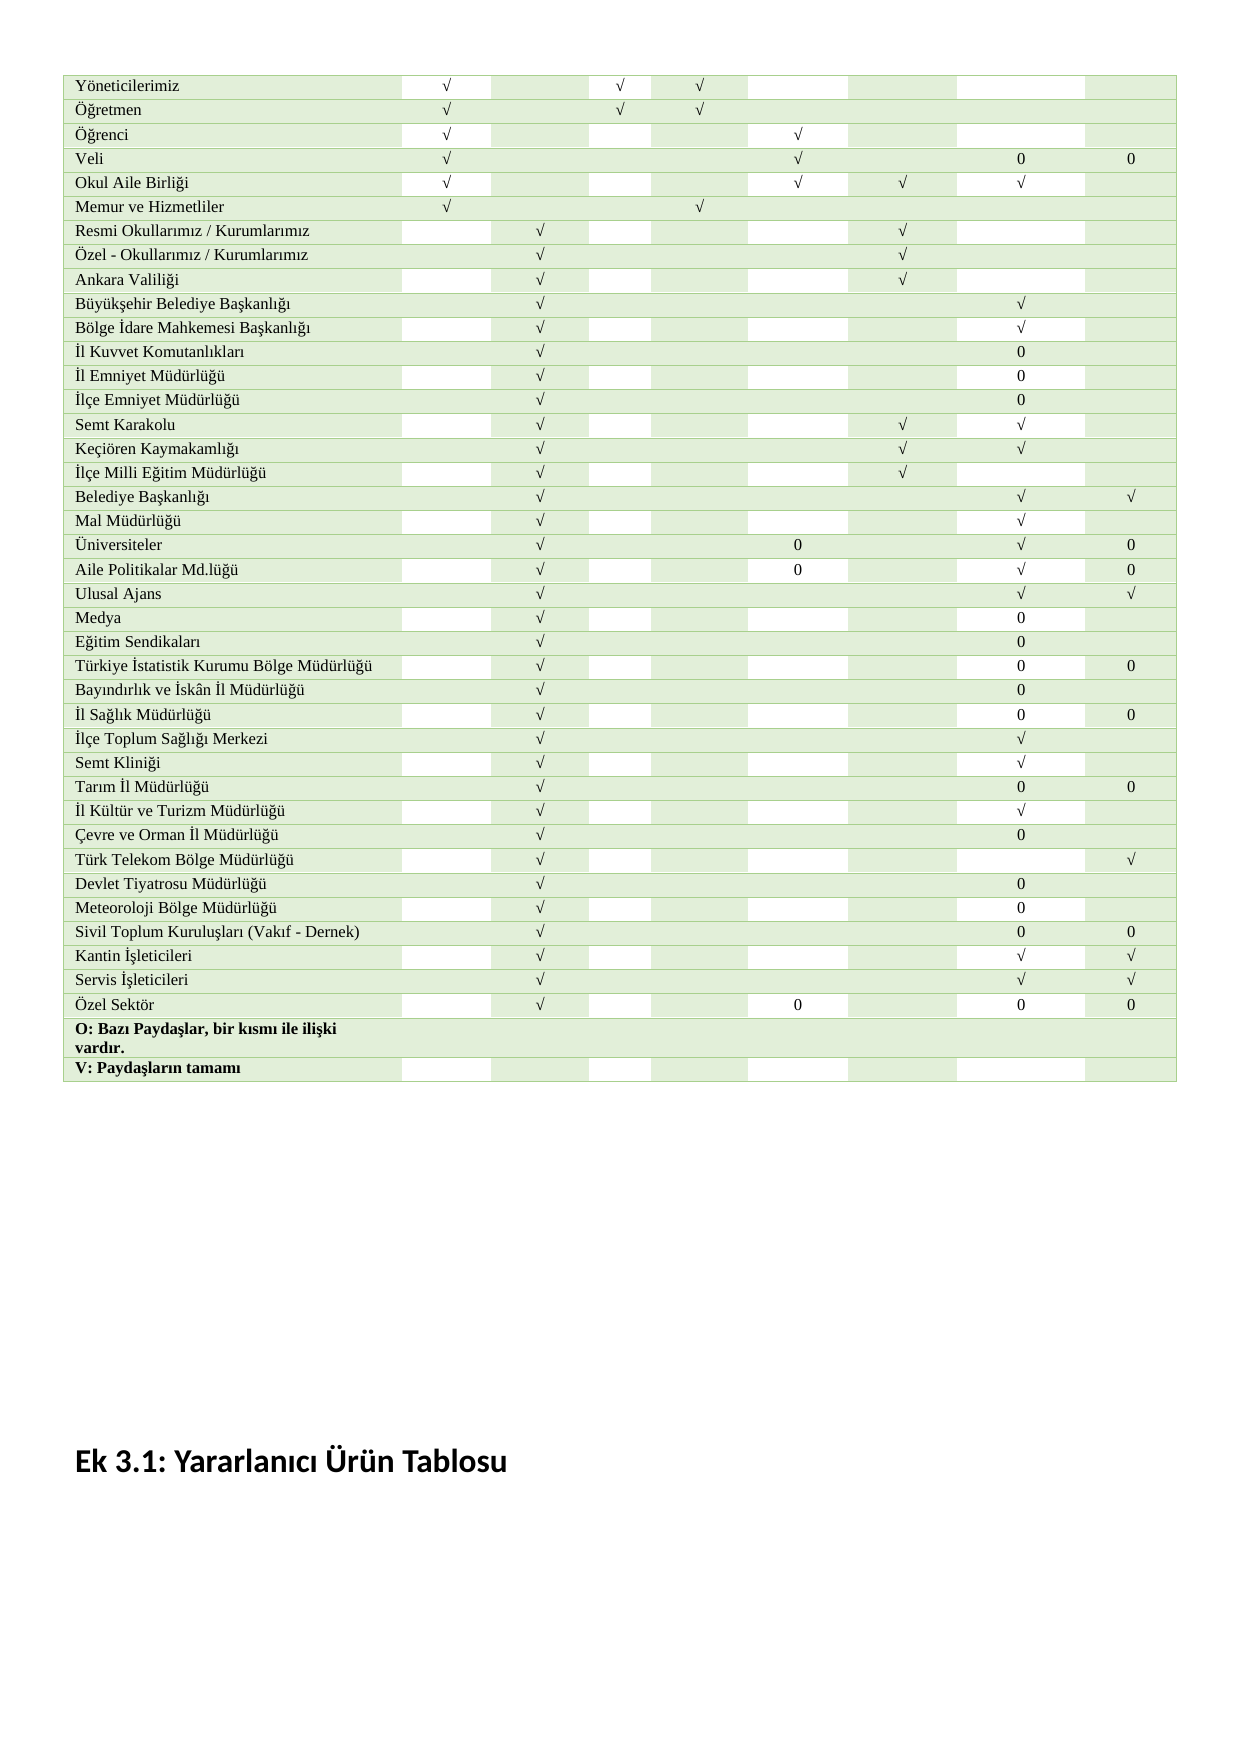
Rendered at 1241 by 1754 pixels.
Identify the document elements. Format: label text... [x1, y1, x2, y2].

table_cell Türkiye İstatistik Kurumu Bölge Müdürlüğü [64, 656, 402, 679]
table_cell [589, 535, 651, 558]
table_cell [651, 1058, 748, 1081]
table_cell Ulusal Ajans [64, 584, 402, 607]
table_cell √ [957, 729, 1085, 752]
table_cell [957, 1019, 1085, 1057]
table_cell Servis İşleticileri [64, 970, 402, 993]
table_cell Özel Sektör [64, 994, 402, 1017]
table_cell 0 [957, 632, 1085, 655]
table_cell [748, 414, 848, 437]
table_cell Belediye Başkanlığı [64, 487, 402, 510]
table_cell V: Paydaşların tamamı [64, 1058, 402, 1081]
table_cell [402, 656, 491, 679]
table_cell [748, 390, 848, 413]
table_cell [1085, 898, 1176, 921]
table_cell Meteoroloji Bölge Müdürlüğü [64, 898, 402, 921]
table_cell [402, 994, 491, 1017]
table_cell [589, 149, 651, 172]
table_cell [402, 970, 491, 993]
table_cell [589, 269, 651, 292]
table_cell [589, 584, 651, 607]
table_cell [748, 704, 848, 727]
table_cell Eğitim Sendikaları [64, 632, 402, 655]
table_cell √ [1085, 487, 1176, 510]
table_cell İl Sağlık Müdürlüğü [64, 704, 402, 727]
table_cell [402, 1019, 491, 1057]
table_cell [748, 100, 848, 123]
table_cell Üniversiteler [64, 535, 402, 558]
table_cell [748, 753, 848, 776]
table_cell [589, 898, 651, 921]
table_cell [848, 294, 957, 317]
table_cell √ [491, 825, 589, 848]
table_cell √ [491, 318, 589, 341]
table_cell [589, 463, 651, 486]
table_cell Devlet Tiyatrosu Müdürlüğü [64, 874, 402, 897]
table_cell [651, 318, 748, 341]
table_cell 0 [1085, 922, 1176, 945]
table_cell [748, 970, 848, 993]
table_cell [1085, 197, 1176, 220]
table_cell Veli [64, 149, 402, 172]
table_cell [402, 366, 491, 389]
table_cell [748, 197, 848, 220]
table_cell √ [491, 439, 589, 462]
table_cell [1085, 366, 1176, 389]
table_cell 0 [957, 680, 1085, 703]
table_cell [957, 100, 1085, 123]
table_cell 0 [1085, 704, 1176, 727]
table_cell √ [589, 76, 651, 99]
table_cell 0 [957, 994, 1085, 1017]
table_cell [957, 221, 1085, 244]
table_cell [748, 608, 848, 631]
table_cell [848, 849, 957, 872]
table_cell √ [957, 294, 1085, 317]
table_cell [402, 632, 491, 655]
table_cell √ [957, 173, 1085, 196]
table_cell 0 [957, 656, 1085, 679]
table_cell Sivil Toplum Kuruluşları (Vakıf - Dernek) [64, 922, 402, 945]
table_cell √ [402, 100, 491, 123]
table_cell [589, 342, 651, 365]
table_cell [651, 874, 748, 897]
table_cell [651, 535, 748, 558]
table_cell [651, 825, 748, 848]
table_cell [1085, 439, 1176, 462]
table_cell √ [589, 100, 651, 123]
table_cell 0 [748, 559, 848, 582]
table_cell O: Bazı Paydaşlar, bir kısmı ile ilişki vardır. [64, 1019, 402, 1057]
table_cell [589, 1019, 651, 1057]
table_cell [651, 632, 748, 655]
table_cell [402, 342, 491, 365]
table_cell [651, 294, 748, 317]
table_cell √ [848, 463, 957, 486]
table_cell [848, 366, 957, 389]
table_cell √ [491, 535, 589, 558]
table_cell [848, 801, 957, 824]
table_cell √ [491, 559, 589, 582]
table_cell [748, 318, 848, 341]
table_cell [848, 535, 957, 558]
table_cell [848, 680, 957, 703]
table_cell [491, 1019, 589, 1057]
table_cell [848, 124, 957, 147]
table_cell Yöneticilerimiz [64, 76, 402, 99]
table_cell [1085, 124, 1176, 147]
table_cell 0 [1085, 777, 1176, 800]
table_cell Özel - Okullarımız / Kurumlarımız [64, 245, 402, 268]
table_cell Bayındırlık ve İskân İl Müdürlüğü [64, 680, 402, 703]
table_cell [589, 825, 651, 848]
table_cell √ [491, 342, 589, 365]
table_cell √ [491, 294, 589, 317]
table_cell [651, 487, 748, 510]
table_cell [491, 124, 589, 147]
table_cell [848, 898, 957, 921]
table_cell √ [491, 704, 589, 727]
table_cell √ [957, 439, 1085, 462]
table_cell [402, 608, 491, 631]
table_cell [1085, 753, 1176, 776]
table_cell 0 [957, 922, 1085, 945]
table_cell [402, 729, 491, 752]
table_cell [957, 124, 1085, 147]
table_cell [651, 559, 748, 582]
table_cell [589, 632, 651, 655]
table_cell √ [491, 777, 589, 800]
table_cell [848, 608, 957, 631]
table_cell [848, 1019, 957, 1057]
table_cell Türk Telekom Bölge Müdürlüğü [64, 849, 402, 872]
table_cell [491, 197, 589, 220]
table_cell [402, 680, 491, 703]
table_cell √ [848, 173, 957, 196]
table_cell [402, 922, 491, 945]
table_cell √ [491, 584, 589, 607]
table_cell [651, 342, 748, 365]
table_cell [651, 656, 748, 679]
table_cell [848, 704, 957, 727]
table_cell [748, 777, 848, 800]
table_cell [848, 584, 957, 607]
table_cell [848, 994, 957, 1017]
table_cell [848, 487, 957, 510]
table_cell Büyükşehir Belediye Başkanlığı [64, 294, 402, 317]
table_cell [848, 729, 957, 752]
table_cell √ [491, 221, 589, 244]
table_cell [848, 76, 957, 99]
table_cell [589, 294, 651, 317]
table_cell 0 [1085, 656, 1176, 679]
table_cell √ [491, 632, 589, 655]
table_cell [748, 825, 848, 848]
table_cell İl Kuvvet Komutanlıkları [64, 342, 402, 365]
table_cell 0 [957, 777, 1085, 800]
table_cell 0 [748, 994, 848, 1017]
table_cell [748, 849, 848, 872]
table_cell [651, 777, 748, 800]
table_cell [589, 318, 651, 341]
table_cell √ [651, 100, 748, 123]
table_cell [589, 922, 651, 945]
table_cell [491, 149, 589, 172]
table_cell 0 [748, 535, 848, 558]
table_cell [848, 559, 957, 582]
table_cell √ [491, 874, 589, 897]
table_cell [651, 390, 748, 413]
table_cell [848, 511, 957, 534]
table_cell [848, 753, 957, 776]
table_cell [1085, 390, 1176, 413]
table_cell [589, 680, 651, 703]
table_cell √ [957, 414, 1085, 437]
table_cell [402, 294, 491, 317]
table_cell [402, 584, 491, 607]
table_cell [957, 1058, 1085, 1081]
text Ek 3.1: Yararlanıcı Ürün Tablosu [75, 1440, 1165, 1481]
table_cell [848, 656, 957, 679]
table_cell 0 [957, 608, 1085, 631]
table_cell [651, 173, 748, 196]
table_cell 0 [957, 366, 1085, 389]
table_cell [402, 221, 491, 244]
table_cell √ [491, 390, 589, 413]
table_cell [1085, 269, 1176, 292]
table_cell [402, 390, 491, 413]
table_cell [402, 535, 491, 558]
table_cell [589, 414, 651, 437]
table_cell [651, 849, 748, 872]
table_cell √ [402, 149, 491, 172]
table_cell √ [491, 801, 589, 824]
table_cell [848, 390, 957, 413]
table_cell [848, 1058, 957, 1081]
table_cell [402, 704, 491, 727]
table_cell [651, 704, 748, 727]
table_cell [957, 197, 1085, 220]
table_cell [589, 970, 651, 993]
table_cell √ [1085, 946, 1176, 969]
table_cell 0 [957, 149, 1085, 172]
table_cell [651, 970, 748, 993]
table_cell [748, 898, 848, 921]
table_cell [748, 656, 848, 679]
table_cell [748, 342, 848, 365]
table_cell [748, 245, 848, 268]
table_cell √ [957, 753, 1085, 776]
table_cell [402, 825, 491, 848]
table_cell [402, 1058, 491, 1081]
table_cell [402, 874, 491, 897]
table_cell [589, 173, 651, 196]
table_cell [1085, 221, 1176, 244]
table_cell [402, 245, 491, 268]
table_cell 0 [957, 704, 1085, 727]
table_cell [748, 1019, 848, 1057]
table_cell [651, 994, 748, 1017]
table_cell [848, 777, 957, 800]
table_cell [402, 269, 491, 292]
table_cell [402, 559, 491, 582]
table_cell √ [848, 439, 957, 462]
table_cell √ [1085, 970, 1176, 993]
table_cell 0 [1085, 559, 1176, 582]
table_cell [651, 1019, 748, 1057]
table_cell 0 [1085, 149, 1176, 172]
table_cell [748, 1058, 848, 1081]
table_cell [402, 439, 491, 462]
table_cell [402, 511, 491, 534]
table_cell √ [1085, 849, 1176, 872]
table_cell Çevre ve Orman İl Müdürlüğü [64, 825, 402, 848]
table_cell Kantin İşleticileri [64, 946, 402, 969]
table_cell Memur ve Hizmetliler [64, 197, 402, 220]
table_cell [1085, 1058, 1176, 1081]
table_cell [748, 221, 848, 244]
table_cell [651, 269, 748, 292]
table_cell [491, 1058, 589, 1081]
table_cell Resmi Okullarımız / Kurumlarımız [64, 221, 402, 244]
table_cell √ [491, 680, 589, 703]
table_cell Ankara Valiliği [64, 269, 402, 292]
table_cell [1085, 1019, 1176, 1057]
table_cell √ [848, 245, 957, 268]
table_cell [848, 197, 957, 220]
table_cell 0 [957, 390, 1085, 413]
table_cell [1085, 318, 1176, 341]
table_cell [402, 487, 491, 510]
table_cell [848, 825, 957, 848]
table_cell √ [402, 173, 491, 196]
table_cell [748, 680, 848, 703]
table_cell İl Kültür ve Turizm Müdürlüğü [64, 801, 402, 824]
table_cell √ [957, 318, 1085, 341]
table_cell [589, 874, 651, 897]
table_cell √ [491, 366, 589, 389]
table_cell √ [748, 149, 848, 172]
table_cell [651, 898, 748, 921]
table_cell [748, 922, 848, 945]
table_cell [651, 680, 748, 703]
table_cell İl Emniyet Müdürlüğü [64, 366, 402, 389]
table_cell Semt Kliniği [64, 753, 402, 776]
table_cell [589, 511, 651, 534]
table_cell [748, 439, 848, 462]
table_cell √ [1085, 584, 1176, 607]
table_cell [589, 729, 651, 752]
table_cell [589, 849, 651, 872]
table_cell [1085, 608, 1176, 631]
table_cell [957, 849, 1085, 872]
table_cell [589, 124, 651, 147]
table_cell √ [491, 849, 589, 872]
table_cell [1085, 100, 1176, 123]
table_cell [848, 970, 957, 993]
table_cell √ [957, 946, 1085, 969]
table_cell [848, 318, 957, 341]
table_cell √ [491, 729, 589, 752]
table_cell [748, 729, 848, 752]
table_cell √ [957, 584, 1085, 607]
table_cell [957, 269, 1085, 292]
table_cell √ [491, 970, 589, 993]
table_cell [589, 753, 651, 776]
table_cell √ [957, 535, 1085, 558]
table_cell √ [491, 487, 589, 510]
table_cell [1085, 632, 1176, 655]
table_cell [589, 390, 651, 413]
table_cell [1085, 801, 1176, 824]
table_cell √ [957, 970, 1085, 993]
table_cell [748, 76, 848, 99]
table_cell [402, 463, 491, 486]
table_cell [491, 100, 589, 123]
table_cell [1085, 729, 1176, 752]
table_cell √ [491, 946, 589, 969]
table_cell √ [491, 898, 589, 921]
table_cell Tarım İl Müdürlüğü [64, 777, 402, 800]
table_cell [1085, 874, 1176, 897]
table_cell √ [651, 197, 748, 220]
table_cell [651, 511, 748, 534]
table_cell [651, 463, 748, 486]
table_cell Öğretmen [64, 100, 402, 123]
table_cell Semt Karakolu [64, 414, 402, 437]
table_cell [651, 608, 748, 631]
table_cell Bölge İdare Mahkemesi Başkanlığı [64, 318, 402, 341]
table_cell √ [491, 994, 589, 1017]
table_cell [589, 245, 651, 268]
table_cell [589, 439, 651, 462]
table_cell [848, 922, 957, 945]
table_cell √ [748, 173, 848, 196]
table_cell [402, 414, 491, 437]
table_cell √ [491, 608, 589, 631]
table_cell [589, 366, 651, 389]
table_cell [589, 656, 651, 679]
table_cell [651, 584, 748, 607]
table_cell [748, 294, 848, 317]
table_cell [589, 704, 651, 727]
table_cell [589, 608, 651, 631]
table_cell [848, 100, 957, 123]
table_cell [1085, 414, 1176, 437]
table_cell [1085, 511, 1176, 534]
table_cell [748, 874, 848, 897]
table_cell 0 [957, 898, 1085, 921]
table_cell √ [957, 801, 1085, 824]
table_cell [651, 366, 748, 389]
table_cell [651, 124, 748, 147]
table_cell √ [491, 922, 589, 945]
table_cell [589, 221, 651, 244]
table_cell [589, 801, 651, 824]
table_cell [748, 366, 848, 389]
table_cell [848, 632, 957, 655]
table_cell Aile Politikalar Md.lüğü [64, 559, 402, 582]
table_cell [748, 584, 848, 607]
table_cell √ [402, 197, 491, 220]
table_cell √ [491, 269, 589, 292]
table_cell √ [491, 511, 589, 534]
table_cell [1085, 173, 1176, 196]
table_cell 0 [957, 874, 1085, 897]
table_cell √ [491, 753, 589, 776]
table_cell √ [402, 76, 491, 99]
table_cell [1085, 245, 1176, 268]
table_cell [848, 149, 957, 172]
table_cell √ [651, 76, 748, 99]
table_cell [1085, 680, 1176, 703]
table_cell [651, 221, 748, 244]
table_cell [589, 777, 651, 800]
table_cell [491, 76, 589, 99]
table_cell [589, 946, 651, 969]
table_cell √ [957, 487, 1085, 510]
table_cell [651, 801, 748, 824]
table_cell [848, 342, 957, 365]
table_cell 0 [1085, 994, 1176, 1017]
table_cell [589, 1058, 651, 1081]
table_cell 0 [1085, 535, 1176, 558]
table_cell [1085, 463, 1176, 486]
table_cell [402, 801, 491, 824]
table_cell √ [402, 124, 491, 147]
table_cell √ [491, 463, 589, 486]
table_cell [748, 511, 848, 534]
table_cell [848, 946, 957, 969]
table_cell İlçe Milli Eğitim Müdürlüğü [64, 463, 402, 486]
table_cell [1085, 76, 1176, 99]
table_cell [651, 245, 748, 268]
table_cell [589, 197, 651, 220]
table_cell √ [491, 245, 589, 268]
table_cell √ [491, 414, 589, 437]
table_cell [589, 559, 651, 582]
table_cell [957, 245, 1085, 268]
table_cell [748, 269, 848, 292]
table_cell [651, 922, 748, 945]
table_cell [848, 874, 957, 897]
table_cell [1085, 294, 1176, 317]
table_cell √ [848, 414, 957, 437]
table_cell 0 [957, 342, 1085, 365]
table_cell 0 [957, 825, 1085, 848]
table_cell [651, 149, 748, 172]
table_cell [402, 777, 491, 800]
table_cell √ [957, 559, 1085, 582]
table_cell Öğrenci [64, 124, 402, 147]
table_cell İlçe Emniyet Müdürlüğü [64, 390, 402, 413]
table_cell [748, 487, 848, 510]
table_cell [402, 753, 491, 776]
table_cell Okul Aile Birliği [64, 173, 402, 196]
table_cell Keçiören Kaymakamlığı [64, 439, 402, 462]
table_cell [748, 801, 848, 824]
table_cell [651, 439, 748, 462]
table_cell √ [848, 221, 957, 244]
table_cell [589, 994, 651, 1017]
table_cell [1085, 342, 1176, 365]
table_cell Medya [64, 608, 402, 631]
table_cell [748, 463, 848, 486]
table_cell [402, 849, 491, 872]
table_cell √ [748, 124, 848, 147]
table_cell [1085, 825, 1176, 848]
table_cell √ [848, 269, 957, 292]
table_cell [651, 729, 748, 752]
table_cell [651, 414, 748, 437]
table_cell [651, 753, 748, 776]
table_cell [957, 463, 1085, 486]
table_cell Mal Müdürlüğü [64, 511, 402, 534]
table_cell √ [957, 511, 1085, 534]
table_cell [491, 173, 589, 196]
table_cell [748, 946, 848, 969]
table_cell [957, 76, 1085, 99]
table_cell İlçe Toplum Sağlığı Merkezi [64, 729, 402, 752]
table_cell [748, 632, 848, 655]
table_cell [402, 946, 491, 969]
table_cell [589, 487, 651, 510]
table_cell [402, 318, 491, 341]
table_cell [402, 898, 491, 921]
table_cell [651, 946, 748, 969]
table_cell √ [491, 656, 589, 679]
